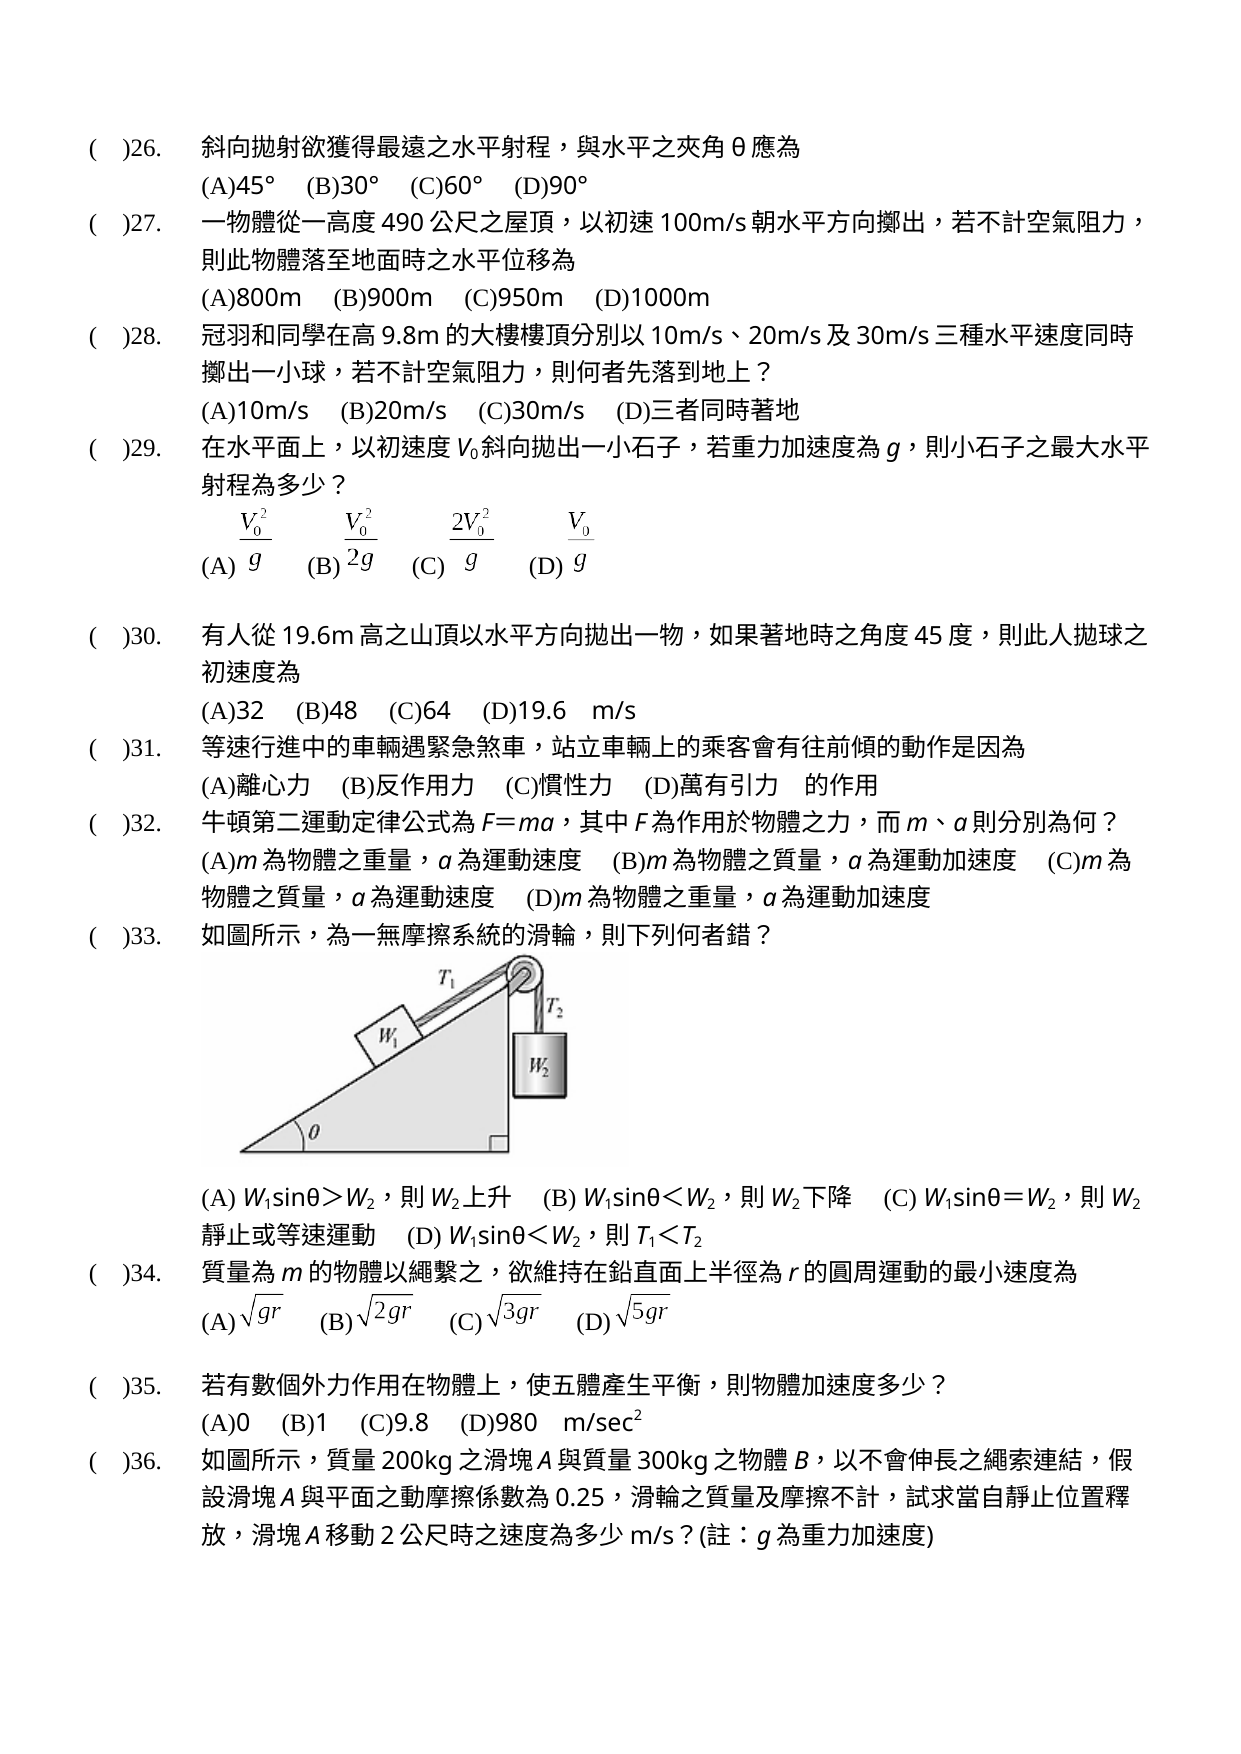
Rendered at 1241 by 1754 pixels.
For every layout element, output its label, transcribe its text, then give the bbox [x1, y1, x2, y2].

text ( )27. 一物體從一高度490公尺之屋頂，以初速100m/s朝水平方向擲出，若不計空氣阻力，則此物體落至地面時之水平位移為 (A)800m (B)900m (C)950m (D)1000m [89, 202, 1152, 314]
text ( )30. 有人從19.6m高之山頂以水平方向拋出一物，如果著地時之角度45度，則此人拋球之初速度為 (A)32 (B)48 (C)64 (D)19.6 m/s [89, 614, 1152, 727]
picture [201, 952, 629, 1167]
text ( )32. 牛頓第二運動定律公式為F＝ma，其中F為作用於物體之力，而m、a則分別為何？ (A)m為物體之重量，a為運動速度 (B)m為物體之質量，a為運動加速度 (C)m為物體之質量，a為運動速度 (D)m為物體之重量，a為運動加速度 [89, 802, 1152, 914]
text ( )34. 質量為m的物體以繩繫之，欲維持在鉛直面上半徑為r的圓周運動的最小速度為 (A) (B) (C) (D) [89, 1252, 1152, 1364]
text ( )29. 在水平面上，以初速度V0斜向拋出一小石子，若重力加速度為g，則小石子之最大水平射程為多少？ (A) (B) (C) (D) [89, 427, 1152, 614]
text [89, 1439, 1152, 1552]
text ( )26. 斜向拋射欲獲得最遠之水平射程，與水平之夾角θ應為 (A)45° (B)30° (C)60° (D)90° [89, 127, 1152, 202]
text ( )35. 若有數個外力作用在物體上，使五體產生平衡，則物體加速度多少？ (A)0 (B)1 (C)9.8 (D)980 m/sec2 [89, 1364, 1152, 1439]
text ( )28. 冠羽和同學在高9.8m的大樓樓頂分別以10m/s、20m/s及30m/s三種水平速度同時擲出一小球，若不計空氣阻力，則何者先落到地上？ (A)10m/s (B)20m/s (C)30m/s (D)三者同時著地 [89, 314, 1152, 427]
text ( )31. 等速行進中的車輛遇緊急煞車，站立車輛上的乘客會有往前傾的動作是因為 (A)離心力 (B)反作用力 (C)慣性力 (D)萬有引力 的作用 [89, 727, 1152, 802]
